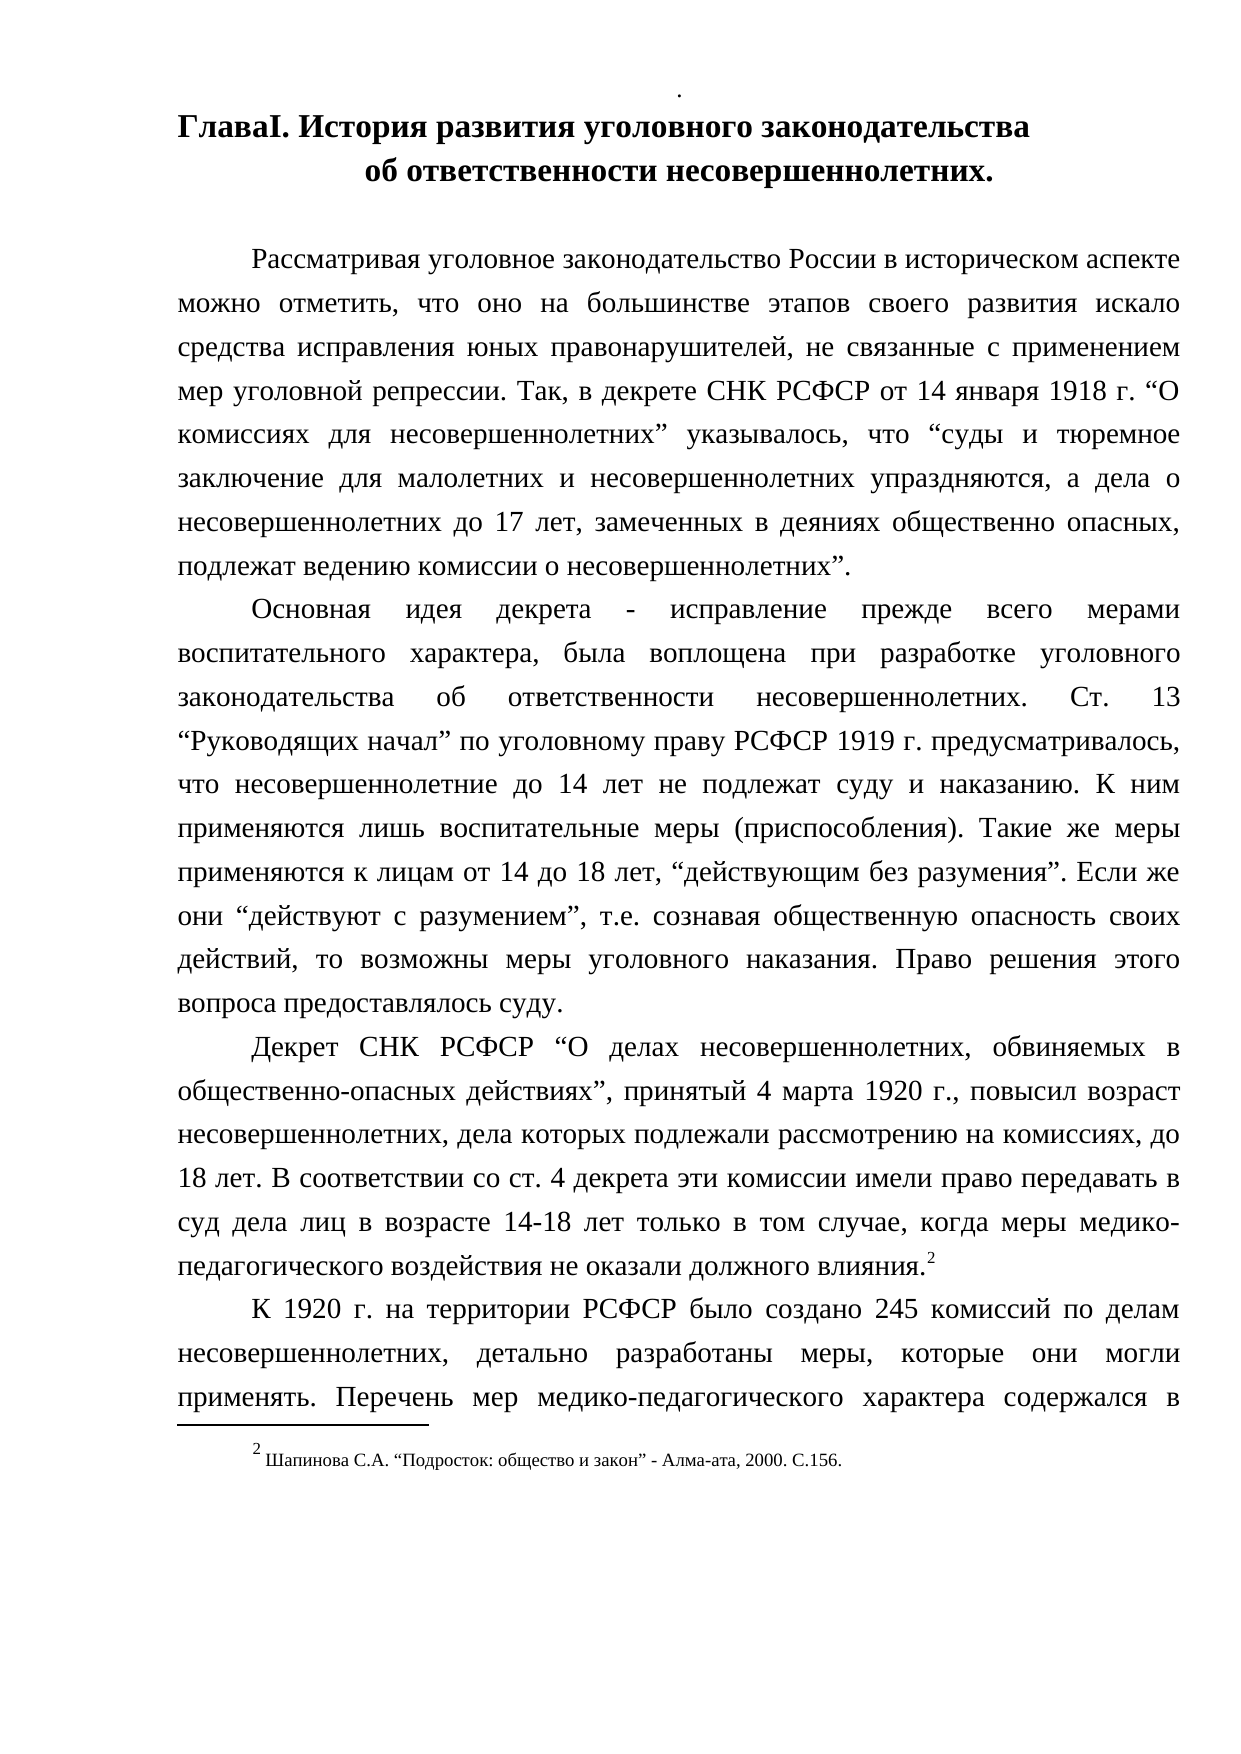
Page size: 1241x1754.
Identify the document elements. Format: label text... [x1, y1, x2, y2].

text ГлаваI. История развития уголовного законодательства [177, 103, 1181, 146]
text Декрет СНК РСФСР “О делах несовершеннолетних, обвиняемых в общественно-опасных действиях”, принятый 4 марта 1920 г., повысил возраст несовершеннолетних, дела которых подлежали рассмотрению на комиссиях, до 18 лет. В соответствии со ст. 4 декрета эти комиссии имели право передавать в суд дела лиц в возрасте 14-18 лет только в том случае, когда меры медико-педагогического воздействия не оказали должного влияния. [177, 1021, 1181, 1284]
text Основная идея декрета - исправление прежде всего мерами воспитательного характера, была воплощена при разработке уголовного законодательства об ответственности несовершеннолетних. Ст. 13 “Руководящих начал” по уголовному праву РСФСР 1919 г. предусматривалось, что несовершеннолетние до 14 лет не подлежат суду и наказанию. К ним применяются лишь воспитательные меры (приспособления). Такие же меры применяются к лицам от 14 до 18 лет, “действующим без разумения”. Если же они “действуют с разумением”, т.е. сознавая общественную опасность своих действий, то возможны меры уголовного наказания. Право решения этого вопроса предоставлялось суду. [177, 584, 1181, 1021]
text Рассматривая уголовное законодательство России в историческом аспекте можно отметить, что оно на большинстве этапов своего развития искало средства исправления юных правонарушителей, не связанные с применением мер уголовной репрессии. Так, в декрете СНК РСФСР от 14 января 1918 г. “О комиссиях для несовершеннолетних” указывалось, что “суды и тюремное заключение для малолетних и несовершеннолетних упраздняются, а дела о несовершеннолетних до 17 лет, замеченных в деяниях общественно опасных, подлежат ведению комиссии о несовершеннолетних”. [177, 234, 1181, 584]
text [177, 1284, 1181, 1415]
text об ответственности несовершеннолетних. [177, 146, 1181, 190]
